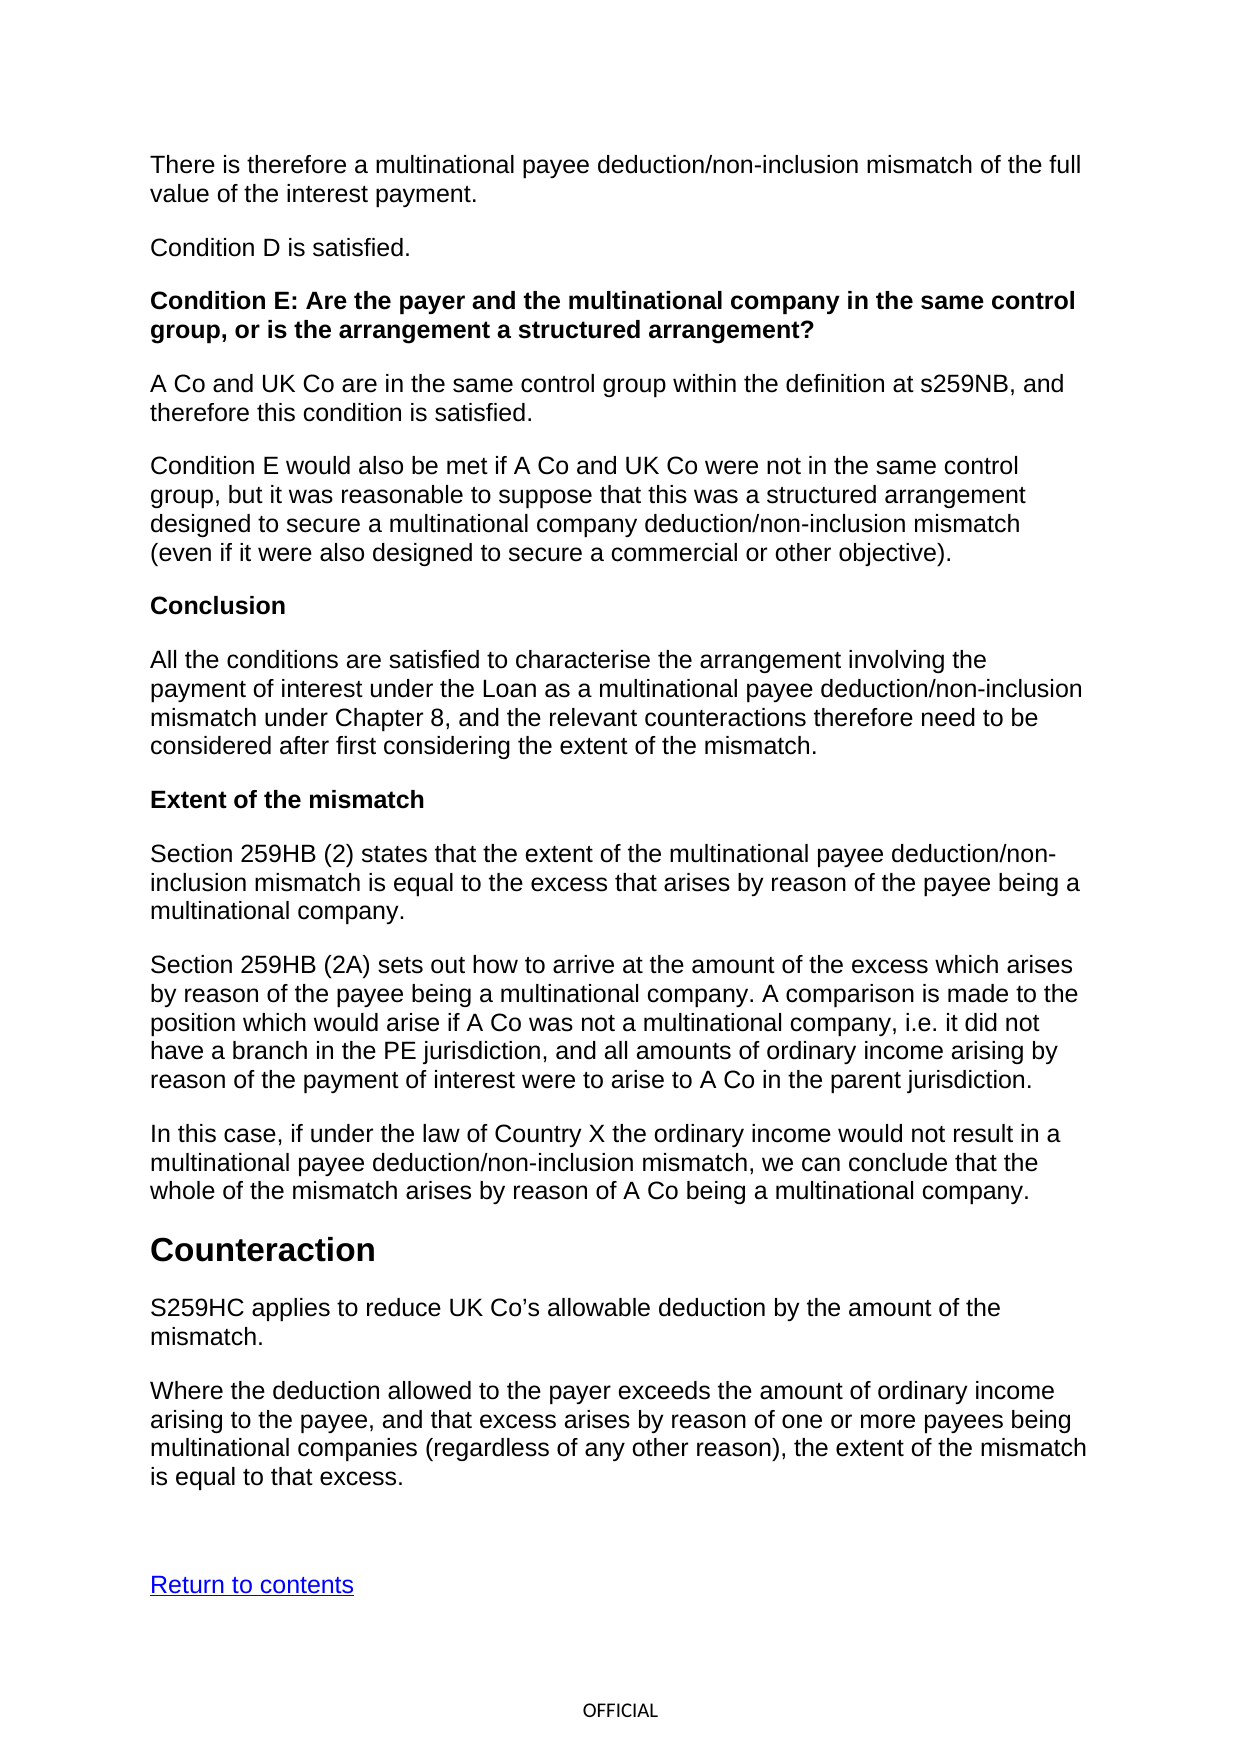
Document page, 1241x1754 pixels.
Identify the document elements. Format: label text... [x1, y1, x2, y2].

text S259HC applies to reduce UK Co’s allowable deduction by the amount of the mismatch. [150, 1293, 1090, 1351]
text Where the deduction allowed to the payer exceeds the amount of ordinary income arising to the payee, and that excess arises by reason of one or more payees being multinational companies (regardless of any other reason), the extent of the mismatch is equal to that excess. [150, 1376, 1090, 1491]
subtitle Extent of the mismatch [150, 785, 1090, 814]
subtitle Counteraction [150, 1230, 1090, 1268]
text Condition E would also be met if A Co and UK Co were not in the same control group, but it was reasonable to suppose that this was a structured arrangement designed to secure a multinational company deduction/non-inclusion mismatch (even if it were also designed to secure a commercial or other objective). [150, 451, 1090, 566]
text A Co and UK Co are in the same control group within the definition at s259NB, and therefore this condition is satisfied. [150, 369, 1090, 426]
text Condition D is satisfied. [150, 232, 1090, 261]
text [150, 150, 1090, 207]
text Return to contents [150, 1570, 1090, 1598]
subtitle Condition E: Are the payer and the multinational company in the same control group, or is the arrangement a structured arrangement? [150, 286, 1090, 344]
text Section 259HB (2) states that the extent of the multinational payee deduction/non-inclusion mismatch is equal to the excess that arises by reason of the payee being a multinational company. [150, 839, 1090, 925]
subtitle Conclusion [150, 591, 1090, 620]
text Section 259HB (2A) sets out how to arrive at the amount of the excess which arises by reason of the payee being a multinational company. A comparison is made to the position which would arise if A Co was not a multinational company, i.e. it did not have a branch in the PE jurisdiction, and all amounts of ordinary income arising by reason of the payment of interest were to arise to A Co in the parent jurisdiction. [150, 950, 1090, 1094]
text All the conditions are satisfied to characterise the arrangement involving the payment of interest under the Loan as a multinational payee deduction/non-inclusion mismatch under Chapter 8, and the relevant counteractions therefore need to be considered after first considering the extent of the mismatch. [150, 645, 1090, 760]
text In this case, if under the law of Country X the ordinary income would not result in a multinational payee deduction/non-inclusion mismatch, we can conclude that the whole of the mismatch arises by reason of A Co being a multinational company. [150, 1119, 1090, 1205]
